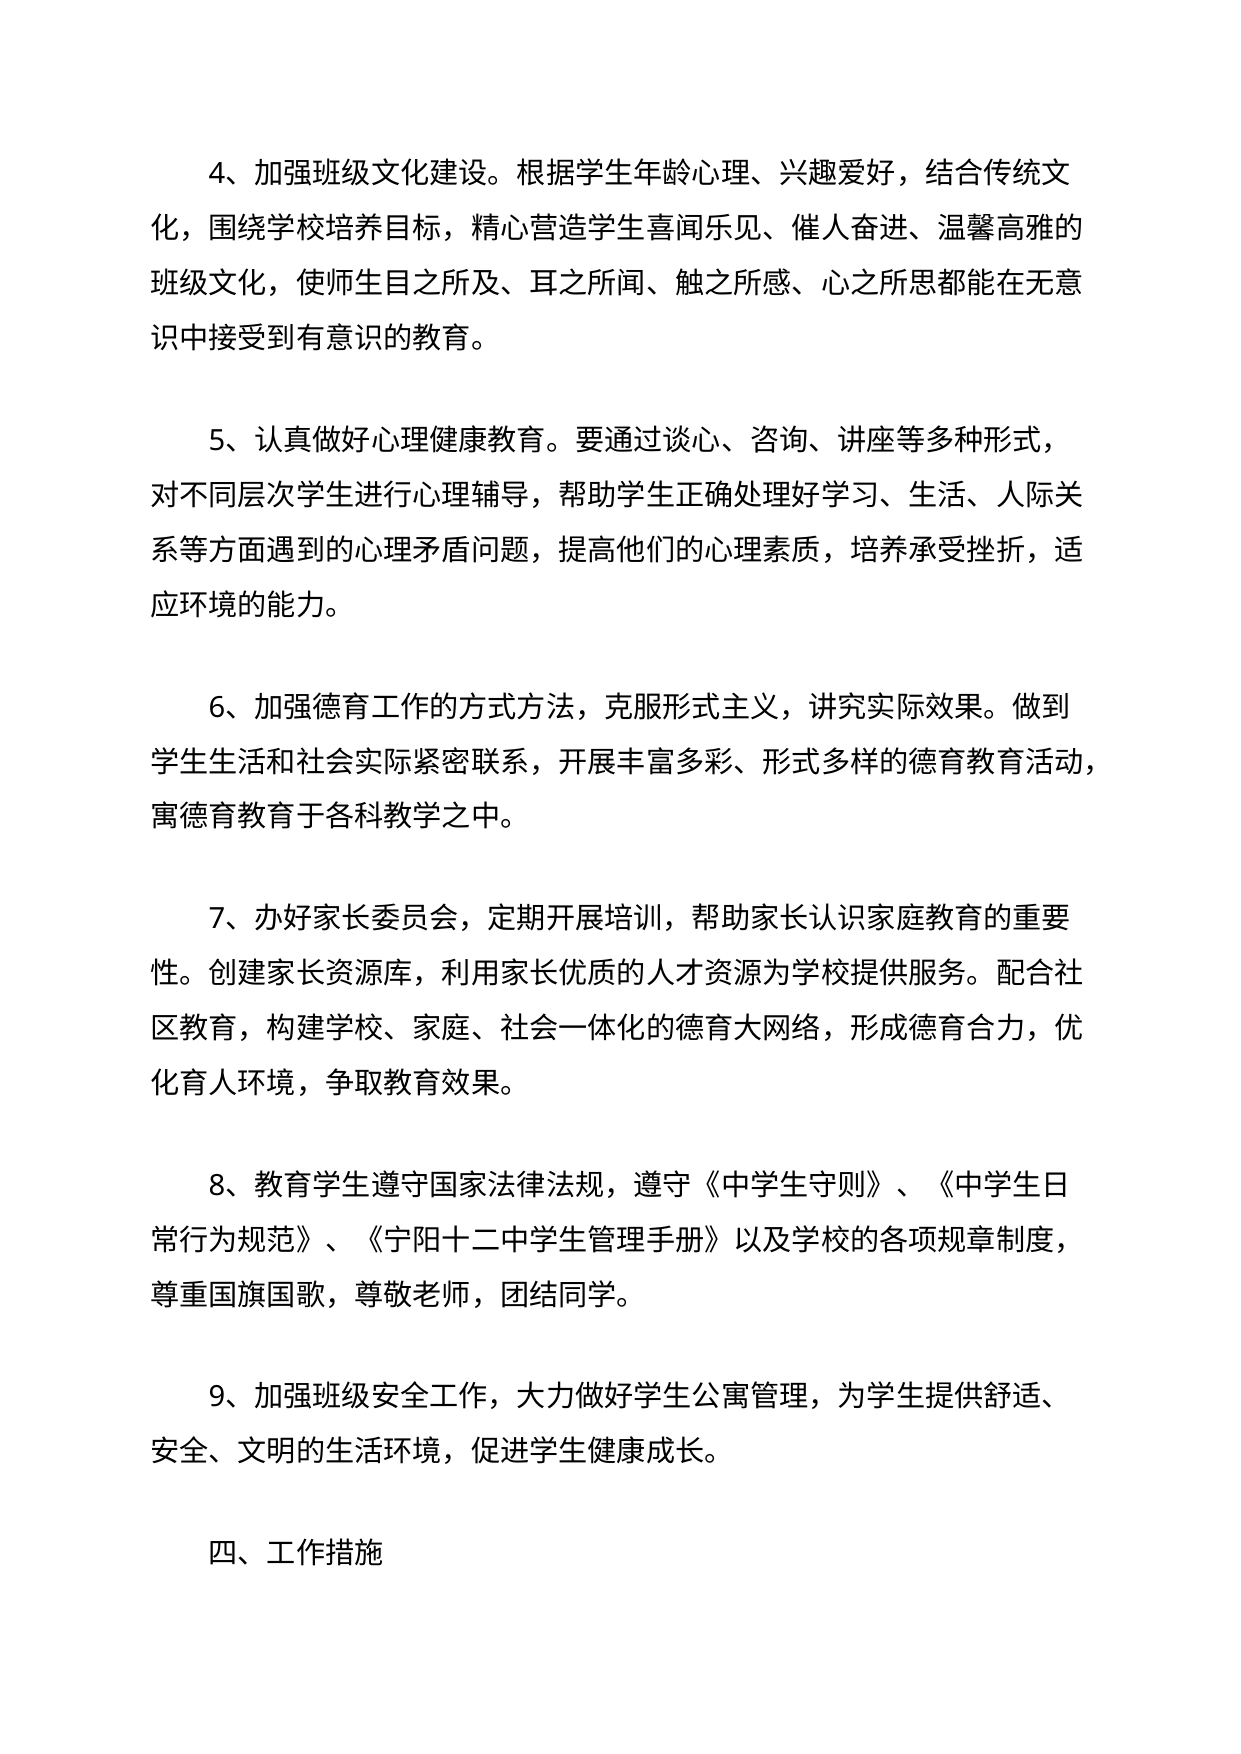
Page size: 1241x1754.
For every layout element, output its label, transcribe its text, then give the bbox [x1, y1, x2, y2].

text 8、教育学生遵守国家法律法规，遵守《中学生守则》、《中学生日常行为规范》、《宁阳十二中学生管理手册》以及学校的各项规章制度，尊重国旗国歌，尊敬老师，团结同学。 [150, 1161, 1090, 1313]
text 5、认真做好心理健康教育。要通过谈心、咨询、讲座等多种形式，对不同层次学生进行心理辅导，帮助学生正确处理好学习、生活、人际关系等方面遇到的心理矛盾问题，提高他们的心理素质，培养承受挫折，适应环境的能力。 [150, 417, 1090, 624]
text 9、加强班级安全工作，大力做好学生公寓管理，为学生提供舒适、安全、文明的生活环境，促进学生健康成长。 [150, 1373, 1090, 1470]
text 6、加强德育工作的方式方法，克服形式主义，讲究实际效果。做到学生生活和社会实际紧密联系，开展丰富多彩、形式多样的德育教育活动，寓德育教育于各科教学之中。 [150, 683, 1090, 835]
text 7、办好家长委员会，定期开展培训，帮助家长认识家庭教育的重要性。创建家长资源库，利用家长优质的人才资源为学校提供服务。配合社区教育，构建学校、家庭、社会一体化的德育大网络，形成德育合力，优化育人环境，争取教育效果。 [150, 895, 1090, 1102]
text 4、加强班级文化建设。根据学生年龄心理、兴趣爱好，结合传统文化，围绕学校培养目标，精心营造学生喜闻乐见、催人奋进、温馨高雅的班级文化，使师生目之所及、耳之所闻、触之所感、心之所思都能在无意识中接受到有意识的教育。 [150, 150, 1090, 357]
text 四、工作措施 [150, 1530, 1090, 1572]
